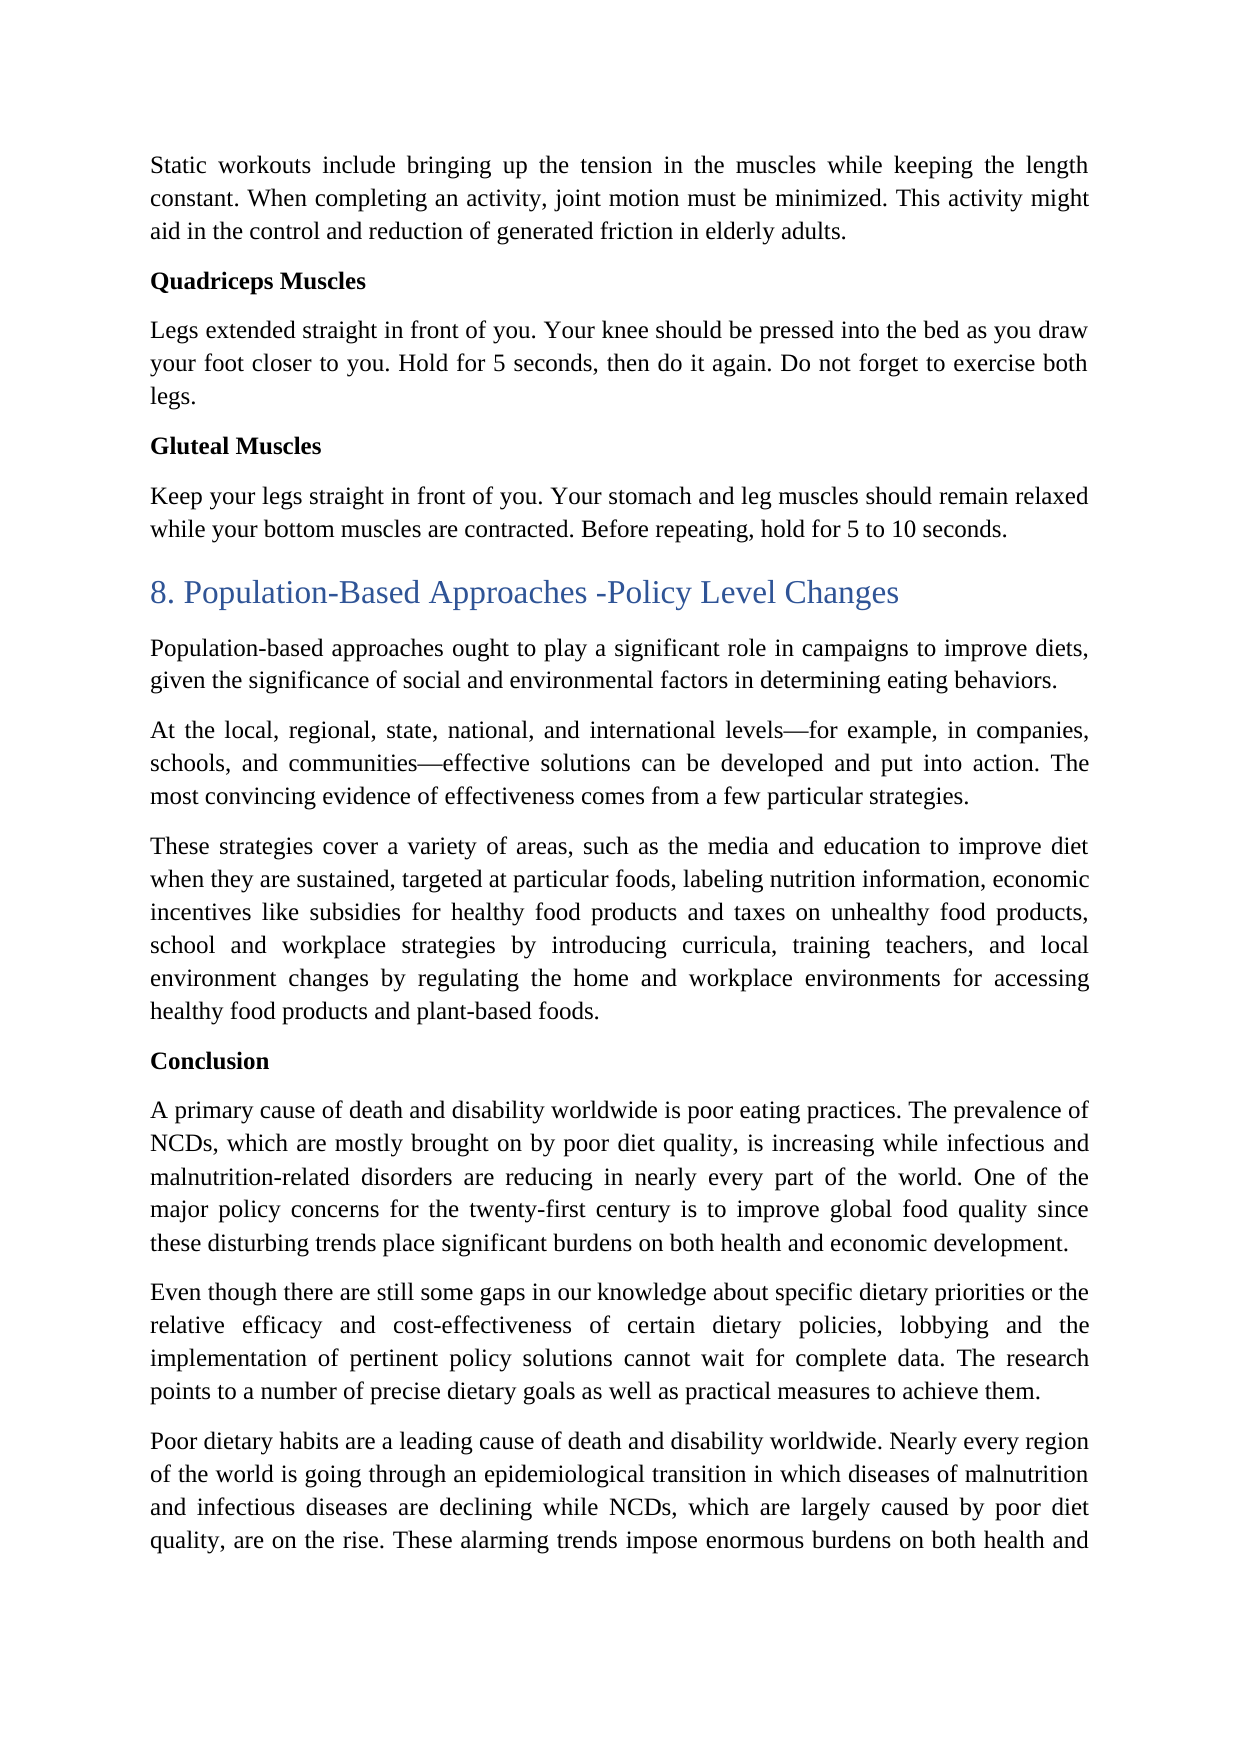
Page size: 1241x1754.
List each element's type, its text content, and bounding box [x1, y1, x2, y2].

text At the local, regional, state, national, and international levels—for example, in companies, schools, and communities—effective solutions can be developed and put into action. The most convincing evidence of effectiveness comes from a few particular strategies. [150, 715, 1090, 810]
text Population-based approaches ought to play a significant role in campaigns to improve diets, given the significance of social and environmental factors in determining eating behaviors. [150, 633, 1090, 694]
text Legs extended straight in front of you. Your knee should be pressed into the bed as you draw your foot closer to you. Hold for 5 seconds, then do it again. Do not forget to exercise both legs. [150, 315, 1090, 410]
text Keep your legs straight in front of you. Your stomach and leg muscles should remain relaxed while your bottom muscles are contracted. Before repeating, hold for 5 to 10 seconds. [150, 481, 1090, 543]
text These strategies cover a variety of areas, such as the media and education to improve diet when they are sustained, targeted at particular foods, labeling nutrition information, economic incentives like subsidies for healthy food products and taxes on unhealthy food products, school and workplace strategies by introducing curricula, training teachers, and local environment changes by regulating the home and workplace environments for accessing healthy food products and plant-based foods. [150, 831, 1090, 1025]
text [150, 1426, 1090, 1554]
text Quadriceps Muscles [150, 266, 1090, 294]
subtitle 8. Population-Based Approaches -Policy Level Changes [150, 572, 1090, 610]
text A primary cause of death and disability worldwide is poor eating practices. The prevalence of NCDs, which are mostly brought on by poor diet quality, is increasing while infectious and malnutrition-related disorders are reducing in nearly every part of the world. One of the major policy concerns for the twenty-first century is to improve global food quality since these disturbing trends place significant burdens on both health and economic development. [150, 1096, 1090, 1256]
text Conclusion [150, 1046, 1090, 1074]
text Static workouts include bringing up the tension in the muscles while keeping the length constant. When completing an activity, joint motion must be minimized. This activity might aid in the control and reduction of generated friction in elderly adults. [150, 150, 1090, 245]
text Gluteal Muscles [150, 431, 1090, 460]
text Even though there are still some gaps in our knowledge about specific dietary priorities or the relative efficacy and cost-effectiveness of certain dietary policies, lobbying and the implementation of pertinent policy solutions cannot wait for complete data. The research points to a number of precise dietary goals as well as practical measures to achieve them. [150, 1277, 1090, 1405]
